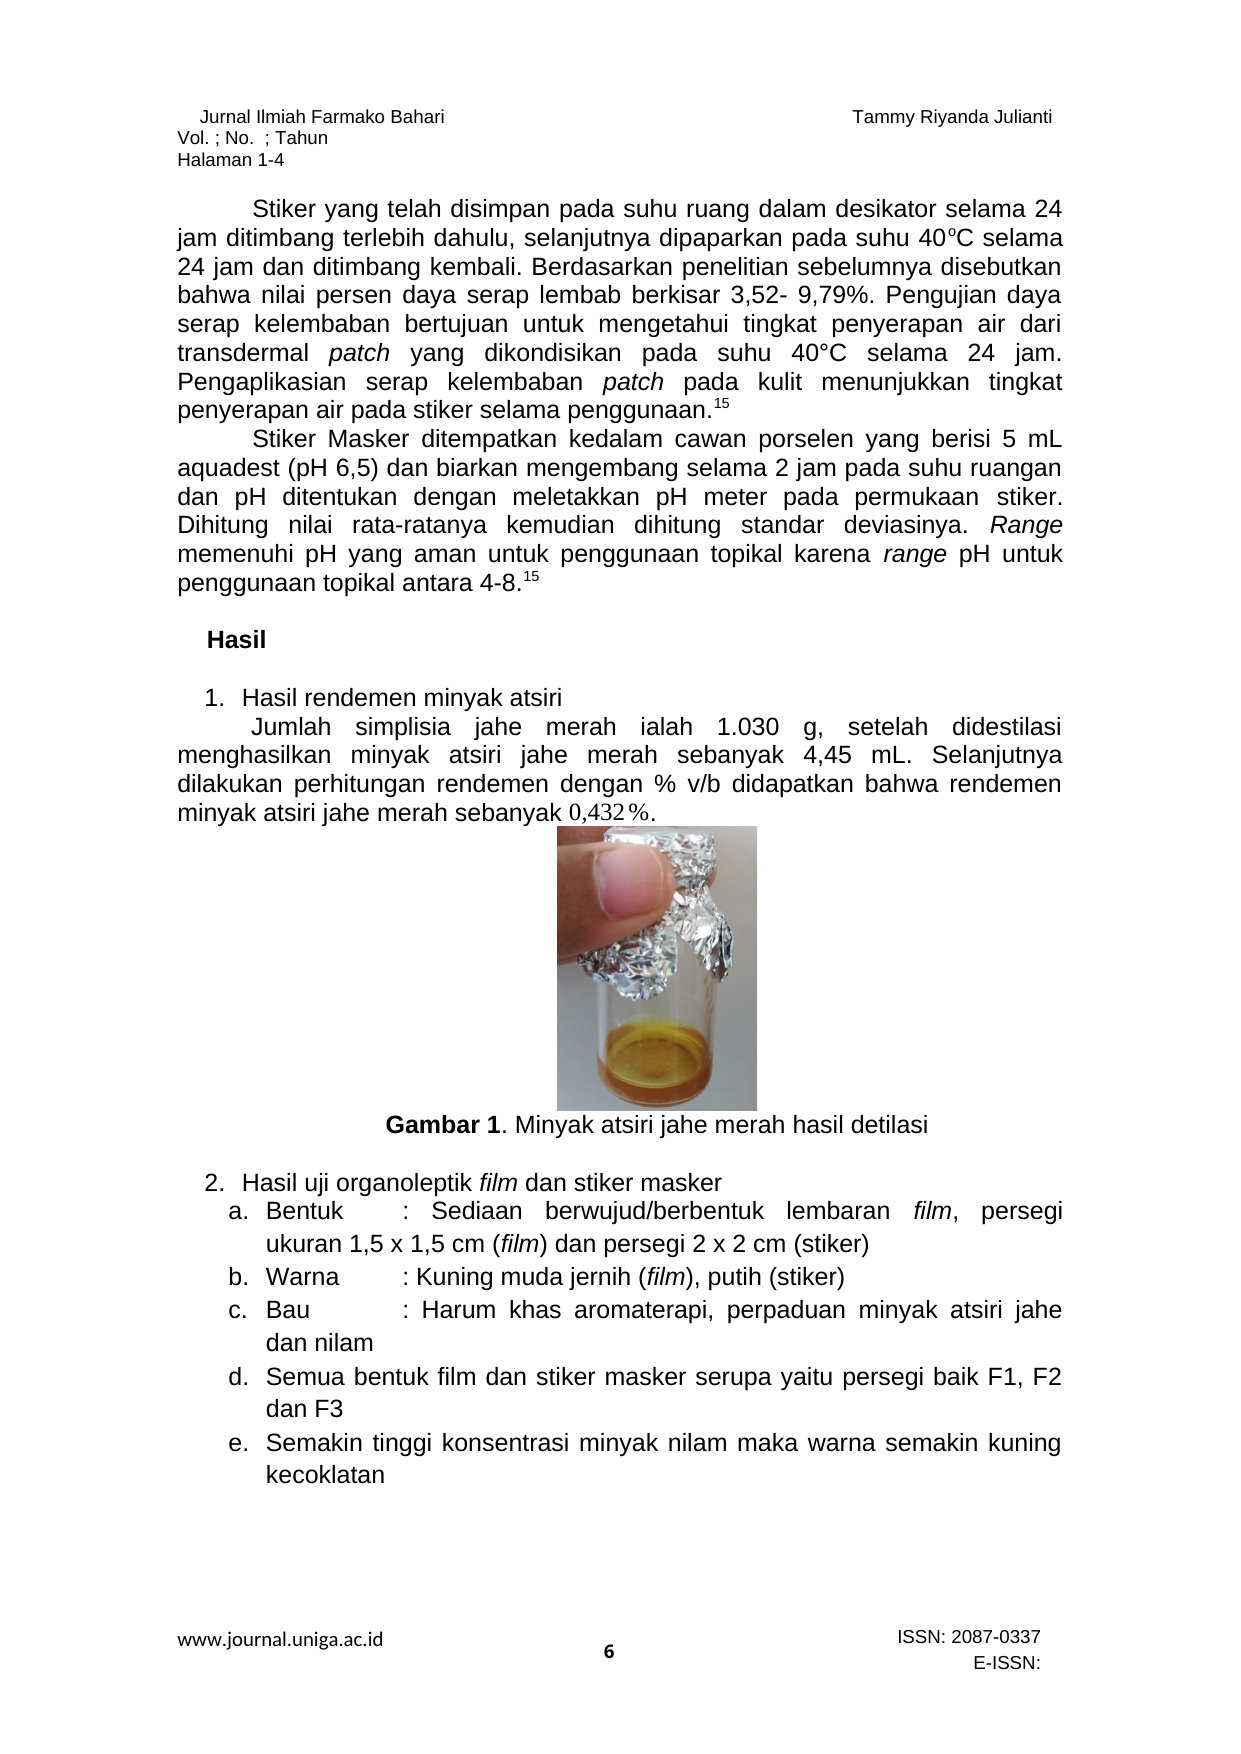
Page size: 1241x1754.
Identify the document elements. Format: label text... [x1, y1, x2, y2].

list Jumlah simplisia jahe merah ialah 1.030 g, setelah didestilasi menghasilkan minyak atsiri jahe merah sebanyak 4,45 mL. Selanjutnya dilakukan perhitungan rendemen dengan % v/b didapatkan bahwa rendemen minyak atsiri jahe merah sebanyak . [177, 712, 1063, 827]
picture [557, 826, 758, 1111]
list Semakin tinggi konsentrasi minyak nilam maka warna semakin kuning kecoklatan [228, 1427, 1063, 1489]
list Hasil rendemen minyak atsiri [204, 683, 1063, 712]
list Bentuk : Sediaan berwujud/berbentuk lembaran film, persegi ukuran 1,5 x 1,5 cm (film) dan persegi 2 x 2 cm (stiker) [228, 1196, 1063, 1258]
text Stiker Masker ditempatkan kedalam cawan porselen yang berisi 5 mL aquadest (pH 6,5) dan biarkan mengembang selama 2 jam pada suhu ruangan dan pH ditentukan dengan meletakkan pH meter pada permukaan stiker. Dihitung nilai rata-ratanya kemudian dihitung standar deviasinya. Range memenuhi pH yang aman untuk penggunaan topikal karena range pH untuk penggunaan topikal antara 4-8.15 [177, 424, 1063, 597]
text Stiker yang telah disimpan pada suhu ruang dalam desikator selama 24 jam ditimbang terlebih dahulu, selanjutnya dipaparkan pada suhu 40oC selama 24 jam dan ditimbang kembali. Berdasarkan penelitian sebelumnya disebutkan bahwa nilai persen daya serap lembab berkisar 3,52- 9,79%. Pengujian daya serap kelembaban bertujuan untuk mengetahui tingkat penyerapan air dari transdermal patch yang dikondisikan pada suhu 40°C selama 24 jam. Pengaplikasian serap kelembaban patch pada kulit menunjukkan tingkat penyerapan air pada stiker selama penggunaan.15 [177, 194, 1063, 424]
list Semua bentuk film dan stiker masker serupa yaitu persegi baik F1, F2 dan F3 [228, 1361, 1063, 1423]
list Hasil uji organoleptik film dan stiker masker [204, 1168, 1063, 1196]
list Bau : Harum khas aromaterapi, perpaduan minyak atsiri jahe dan nilam [228, 1295, 1063, 1357]
list Warna : Kuning muda jernih (film), putih (stiker) [228, 1262, 1063, 1291]
list Gambar 1. Minyak atsiri jahe merah hasil detilasi [177, 1110, 1063, 1139]
text Hasil [207, 625, 1063, 654]
